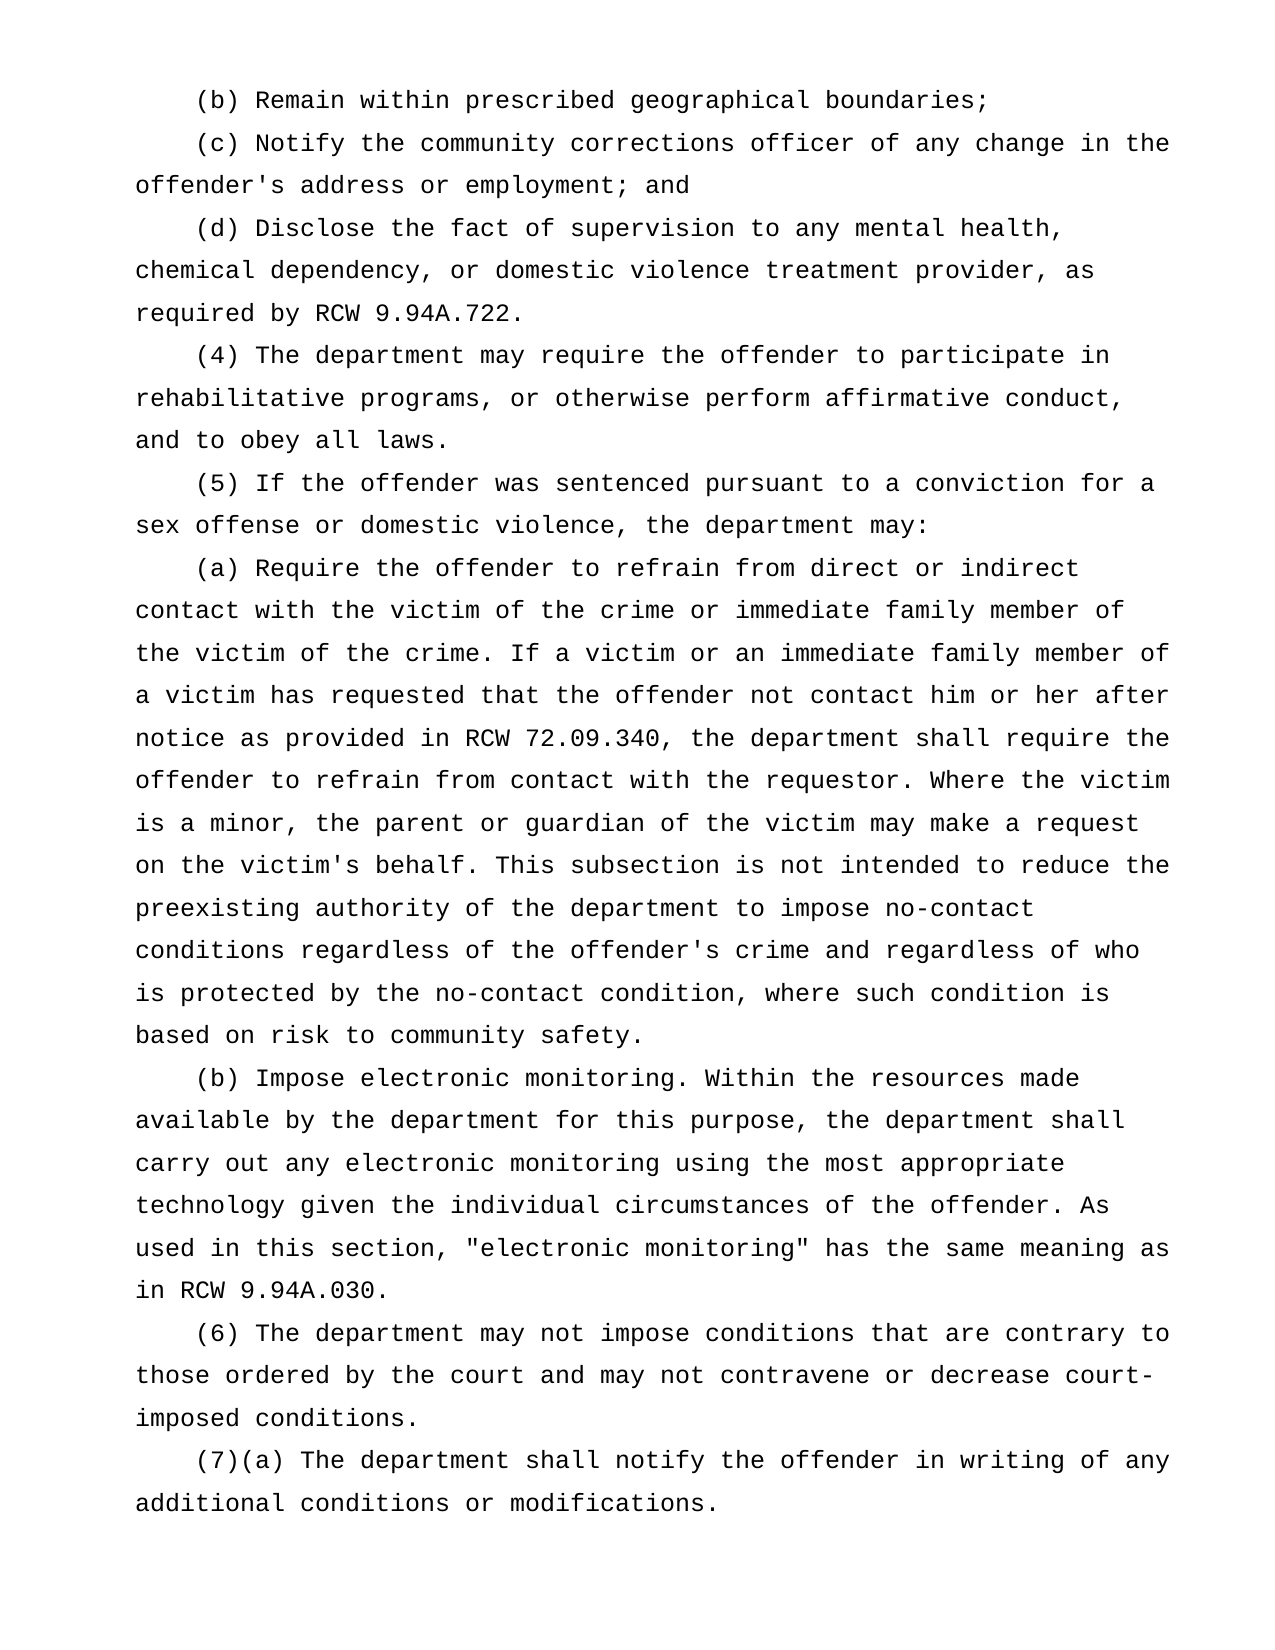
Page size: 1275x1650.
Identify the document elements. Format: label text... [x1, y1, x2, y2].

text (7)(a) The department shall notify the offender in writing of any additional conditions or modifications. [135, 1435, 1170, 1520]
text (a) Require the offender to refrain from direct or indirect contact with the victim of the crime or immediate family member of the victim of the crime. If a victim or an immediate family member of a victim has requested that the offender not contact him or her after notice as provided in RCW 72.09.340, the department shall require the offender to refrain from contact with the requestor. Where the victim is a minor, the parent or guardian of the victim may make a request on the victim's behalf. This subsection is not intended to reduce the preexisting authority of the department to impose no-contact conditions regardless of the offender's crime and regardless of who is protected by the no-contact condition, where such condition is based on risk to community safety. [135, 542, 1170, 1052]
text (d) Disclose the fact of supervision to any mental health, chemical dependency, or domestic violence treatment provider, as required by RCW 9.94A.722. [135, 202, 1170, 330]
text (4) The department may require the offender to participate in rehabilitative programs, or otherwise perform affirmative conduct, and to obey all laws. [135, 330, 1170, 457]
text (b) Remain within prescribed geographical boundaries; [135, 75, 1170, 117]
text (5) If the offender was sentenced pursuant to a conviction for a sex offense or domestic violence, the department may: [135, 457, 1170, 542]
text (c) Notify the community corrections officer of any change in the offender's address or employment; and [135, 117, 1170, 202]
text (b) Impose electronic monitoring. Within the resources made available by the department for this purpose, the department shall carry out any electronic monitoring using the most appropriate technology given the individual circumstances of the offender. As used in this section, "electronic monitoring" has the same meaning as in RCW 9.94A.030. [135, 1052, 1170, 1307]
text (6) The department may not impose conditions that are contrary to those ordered by the court and may not contravene or decrease court-imposed conditions. [135, 1307, 1170, 1435]
